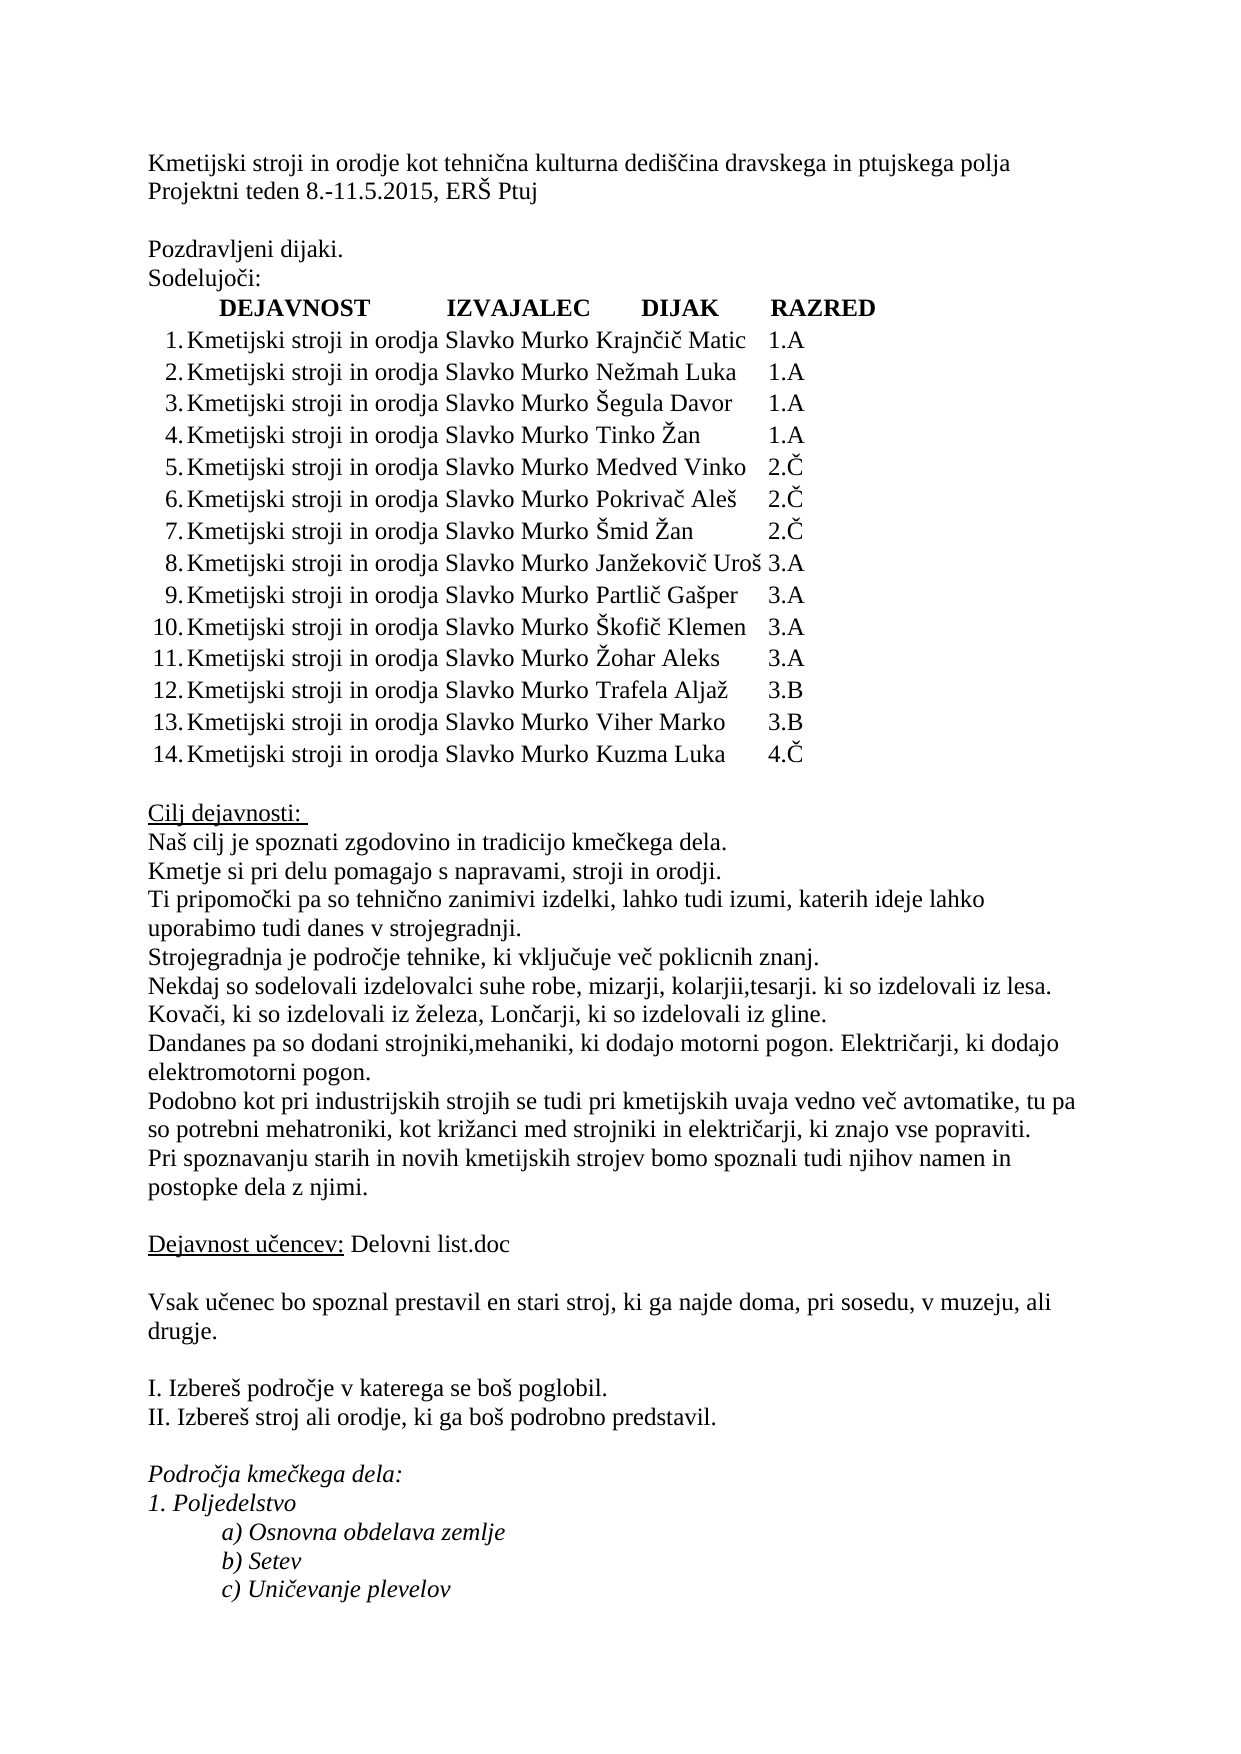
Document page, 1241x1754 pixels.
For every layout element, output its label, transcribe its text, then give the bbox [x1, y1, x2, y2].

table_cell 3. [146, 387, 185, 419]
text I. Izbereš področje v katerega se boš poglobil. [148, 1373, 1093, 1402]
table_cell Kmetijski stroji in orodja [185, 483, 443, 514]
table_cell Kmetijski stroji in orodja [185, 355, 443, 387]
text Podobno kot pri industrijskih strojih se tudi pri kmetijskih uvaja vedno več avtomatike, tu pa so potrebni mehatroniki, kot križanci med strojniki in električarji, ki znajo vse popraviti. [148, 1086, 1093, 1143]
text Kmetijski stroji in orodje kot tehnična kulturna dediščina dravskega in ptujskega polja [148, 148, 1093, 176]
table_cell Kmetijski stroji in orodja [185, 387, 443, 419]
table_cell 12. [146, 674, 185, 706]
table_cell 3.A [766, 610, 880, 642]
table_cell 10. [146, 610, 185, 642]
table_cell 6. [146, 483, 185, 514]
text Pozdravljeni dijaki. [148, 234, 1093, 263]
table_cell Trafela Aljaž [594, 674, 766, 706]
table_cell Kmetijski stroji in orodja [185, 610, 443, 642]
table_cell Šmid Žan [594, 515, 766, 546]
table_cell Slavko Murko [443, 419, 594, 451]
text Sodelujoči: [148, 263, 1093, 291]
table_cell 2.Č [766, 515, 880, 546]
table_cell 14. [146, 738, 185, 769]
table_cell Kmetijski stroji in orodja [185, 323, 443, 355]
text c) Uničevanje plevelov [148, 1574, 1093, 1603]
table_cell Slavko Murko [443, 642, 594, 674]
table_header RAZRED [766, 291, 880, 323]
table_cell Slavko Murko [443, 546, 594, 578]
table_cell Kmetijski stroji in orodja [185, 546, 443, 578]
table_cell 1. [146, 323, 185, 355]
table_cell Žohar Aleks [594, 642, 766, 674]
text Naš cilj je spoznati zgodovino in tradicijo kmečkega dela. [148, 827, 1093, 856]
text Nekdaj so sodelovali izdelovalci suhe robe, mizarji, kolarjii,tesarji. ki so izdelovali iz lesa. Kovači, ki so izdelovali iz železa, Lončarji, ki so izdelovali iz gline. [148, 971, 1093, 1028]
table_cell 2. [146, 355, 185, 387]
text Dejavnost učencev: Delovni list.doc [148, 1229, 1093, 1258]
table_cell 1.A [766, 419, 880, 451]
text 1. Poljedelstvo [148, 1488, 1093, 1517]
table_cell Slavko Murko [443, 323, 594, 355]
table_cell 8. [146, 546, 185, 578]
table_cell 1.A [766, 387, 880, 419]
table_cell Pokrivač Aleš [594, 483, 766, 514]
table_cell Slavko Murko [443, 738, 594, 769]
table_cell Slavko Murko [443, 706, 594, 738]
table_cell 3.A [766, 578, 880, 610]
table_cell Janžekovič Uroš [594, 546, 766, 578]
table_cell 1.A [766, 323, 880, 355]
table_cell Škofič Klemen [594, 610, 766, 642]
table_cell 9. [146, 578, 185, 610]
table_cell 5. [146, 451, 185, 483]
table_cell Kmetijski stroji in orodja [185, 674, 443, 706]
table_cell Slavko Murko [443, 674, 594, 706]
text Strojegradnja je področje tehnike, ki vključuje več poklicnih znanj. [148, 942, 1093, 971]
table_header IZVAJALEC [443, 291, 594, 323]
table_cell 3.B [766, 674, 880, 706]
table_cell Šegula Davor [594, 387, 766, 419]
table_cell 3.A [766, 642, 880, 674]
table_cell Kmetijski stroji in orodja [185, 706, 443, 738]
table_cell Kuzma Luka [594, 738, 766, 769]
table_cell 7. [146, 515, 185, 546]
table_cell 11. [146, 642, 185, 674]
table_cell 13. [146, 706, 185, 738]
table_cell Slavko Murko [443, 451, 594, 483]
table_cell Viher Marko [594, 706, 766, 738]
text Kmetje si pri delu pomagajo s napravami, stroji in orodji. [148, 856, 1093, 884]
table_cell Kmetijski stroji in orodja [185, 738, 443, 769]
table_cell 4. [146, 419, 185, 451]
text Vsak učenec bo spoznal prestavil en stari stroj, ki ga najde doma, pri sosedu, v muzeju, ali drugje. [148, 1287, 1093, 1344]
table_cell Kmetijski stroji in orodja [185, 578, 443, 610]
table_cell 2.Č [766, 483, 880, 514]
table_cell 3.A [766, 546, 880, 578]
text Dandanes pa so dodani strojniki,mehaniki, ki dodajo motorni pogon. Električarji, ki dodajo elektromotorni pogon. [148, 1028, 1093, 1086]
table_cell Slavko Murko [443, 483, 594, 514]
table_header DEJAVNOST [146, 291, 443, 323]
table_cell Kmetijski stroji in orodja [185, 515, 443, 546]
table_cell 1.A [766, 355, 880, 387]
table_cell Slavko Murko [443, 355, 594, 387]
text a) Osnovna obdelava zemlje [148, 1517, 1093, 1546]
table_cell Kmetijski stroji in orodja [185, 419, 443, 451]
text Pri spoznavanju starih in novih kmetijskih strojev bomo spoznali tudi njihov namen in postopke dela z njimi. [148, 1143, 1093, 1201]
table_cell Tinko Žan [594, 419, 766, 451]
table_cell Partlič Gašper [594, 578, 766, 610]
table_cell 4.Č [766, 738, 880, 769]
table_cell 2.Č [766, 451, 880, 483]
table_header DIJAK [594, 291, 766, 323]
table_cell Nežmah Luka [594, 355, 766, 387]
text II. Izbereš stroj ali orodje, ki ga boš podrobno predstavil. [148, 1402, 1093, 1431]
text Projektni teden 8.-11.5.2015, ERŠ Ptuj [148, 176, 1093, 205]
table_cell Slavko Murko [443, 578, 594, 610]
table_cell Kmetijski stroji in orodja [185, 451, 443, 483]
table_cell Medved Vinko [594, 451, 766, 483]
table_cell Kmetijski stroji in orodja [185, 642, 443, 674]
table_cell Slavko Murko [443, 515, 594, 546]
table_cell Slavko Murko [443, 610, 594, 642]
table_cell 3.B [766, 706, 880, 738]
text Področja kmečkega dela: [148, 1459, 1093, 1488]
table_cell Krajnčič Matic [594, 323, 766, 355]
table_cell Slavko Murko [443, 387, 594, 419]
text Cilj dejavnosti: [148, 798, 1093, 827]
text Ti pripomočki pa so tehnično zanimivi izdelki, lahko tudi izumi, katerih ideje lahko uporabimo tudi danes v strojegradnji. [148, 884, 1093, 942]
text b) Setev [148, 1546, 1093, 1574]
